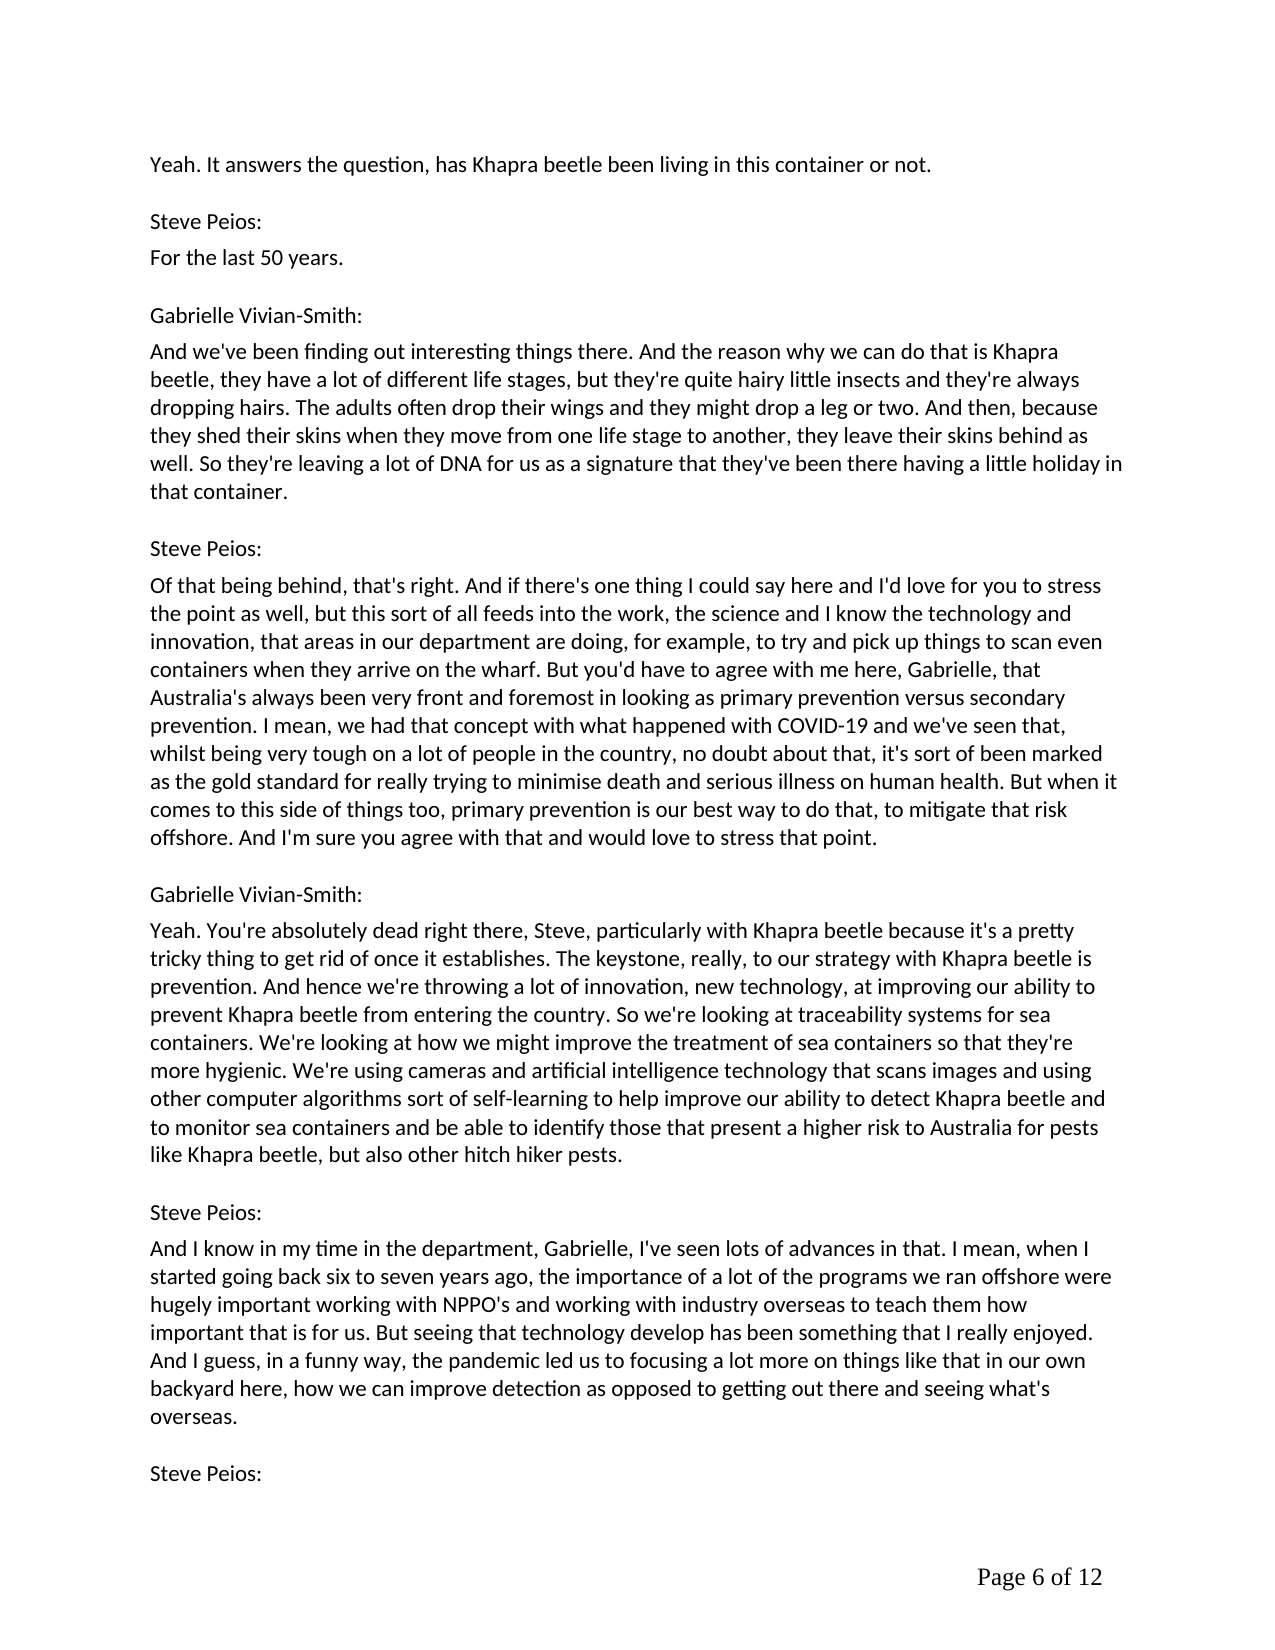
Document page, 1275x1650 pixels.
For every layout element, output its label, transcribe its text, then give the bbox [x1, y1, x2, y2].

text For the last 50 years. [150, 243, 1125, 272]
text Yeah. It answers the question, has Khapra beetle been living in this container or not. [150, 150, 1125, 178]
text Steve Peios: [150, 207, 1125, 235]
text Steve Peios: [150, 534, 1125, 562]
text And we've been finding out interesting things there. And the reason why we can do that is Khapra beetle, they have a lot of different life stages, but they're quite hairy little insects and they're always dropping hairs. The adults often drop their wings and they might drop a leg or two. And then, because they shed their skins when they move from one life stage to another, they leave their skins behind as well. So they're leaving a lot of DNA for us as a signature that they've been there having a little holiday in that container. [150, 337, 1125, 505]
text Gabrielle Vivian-Smith: [150, 301, 1125, 329]
text Steve Peios: [150, 1198, 1125, 1226]
text Of that being behind, that's right. And if there's one thing I could say here and I'd love for you to stress the point as well, but this sort of all feeds into the work, the science and I know the technology and innovation, that areas in our department are doing, for example, to try and pick up things to scan even containers when they arrive on the wharf. But you'd have to agree with me here, Gabrielle, that Australia's always been very front and foremost in looking as primary prevention versus secondary prevention. I mean, we had that concept with what happened with COVID-19 and we've seen that, whilst being very tough on a lot of people in the country, no doubt about that, it's sort of been marked as the gold standard for really trying to minimise death and serious illness on human health. But when it comes to this side of things too, primary prevention is our best way to do that, to mitigate that risk offshore. And I'm sure you agree with that and would love to stress that point. [150, 571, 1125, 851]
text Yeah. You're absolutely dead right there, Steve, particularly with Khapra beetle because it's a pretty tricky thing to get rid of once it establishes. The keystone, really, to our strategy with Khapra beetle is prevention. And hence we're throwing a lot of innovation, new technology, at improving our ability to prevent Khapra beetle from entering the country. So we're looking at traceability systems for sea containers. We're looking at how we might improve the treatment of sea containers so that they're more hygienic. We're using cameras and artificial intelligence technology that scans images and using other computer algorithms sort of self-learning to help improve our ability to detect Khapra beetle and to monitor sea containers and be able to identify those that present a higher risk to Australia for pests like Khapra beetle, but also other hitch hiker pests. [150, 916, 1125, 1169]
text Steve Peios: [150, 1459, 1125, 1487]
text Gabrielle Vivian-Smith: [150, 880, 1125, 908]
text And I know in my time in the department, Gabrielle, I've seen lots of advances in that. I mean, when I started going back six to seven years ago, the importance of a lot of the programs we ran offshore were hugely important working with NPPO's and working with industry overseas to teach them how important that is for us. But seeing that technology develop has been something that I really enjoyed. And I guess, in a funny way, the pandemic led us to focusing a lot more on things like that in our own backyard here, how we can improve detection as opposed to getting out there and seeing what's overseas. [150, 1234, 1125, 1430]
